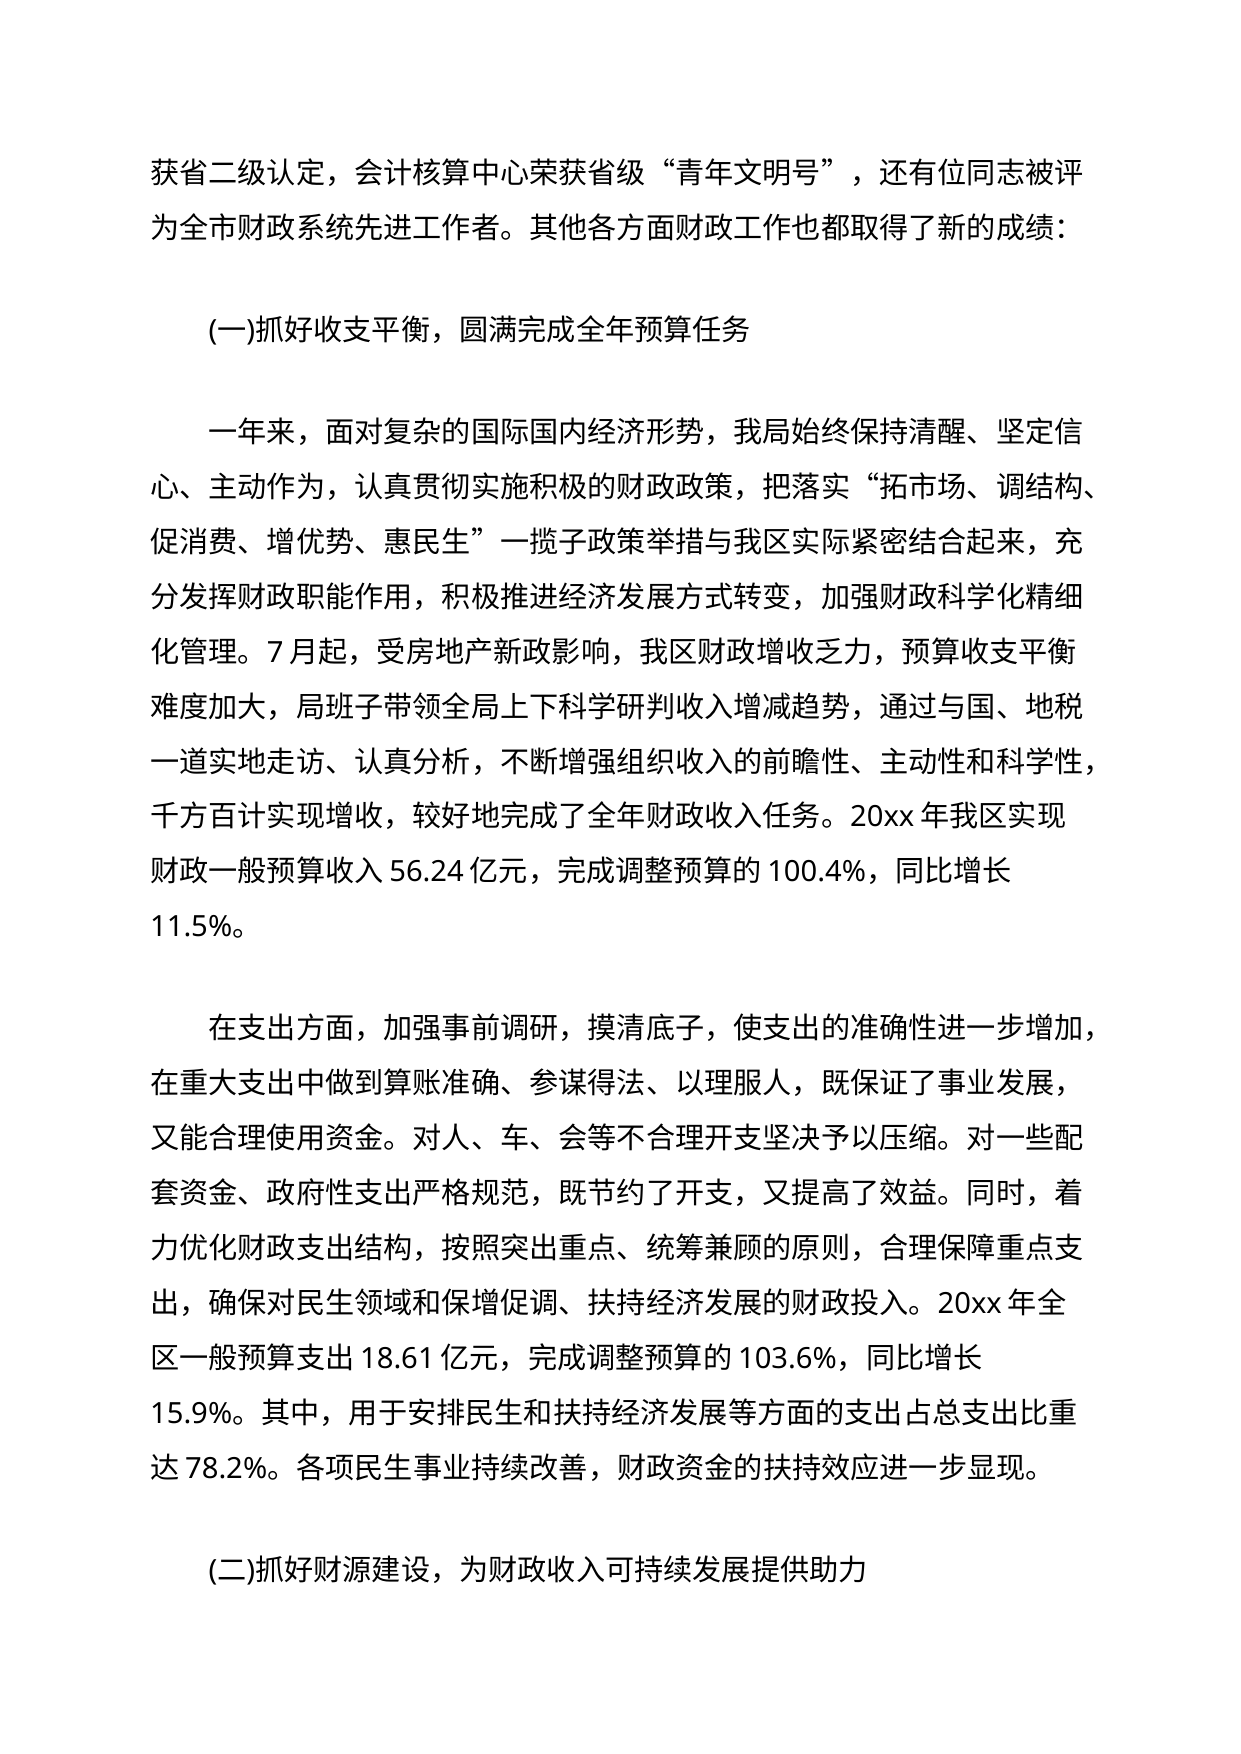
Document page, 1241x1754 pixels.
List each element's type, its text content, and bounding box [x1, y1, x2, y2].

text (二)抓好财源建设，为财政收入可持续发展提供助力 [150, 1546, 1090, 1589]
text (一)抓好收支平衡，圆满完成全年预算任务 [150, 307, 1090, 349]
text 在支出方面，加强事前调研，摸清底子，使支出的准确性进一步增加，在重大支出中做到算账准确、参谋得法、以理服人，既保证了事业发展，又能合理使用资金。对人、车、会等不合理开支坚决予以压缩。对一些配套资金、政府性支出严格规范，既节约了开支，又提高了效益。同时，着力优化财政支出结构，按照突出重点、统筹兼顾的原则，合理保障重点支出，确保对民生领域和保增促调、扶持经济发展的财政投入。20xx年全区一般预算支出18.61亿元，完成调整预算的103.6%，同比增长15.9%。其中，用于安排民生和扶持经济发展等方面的支出占总支出比重达78.2%。各项民生事业持续改善，财政资金的扶持效应进一步显现。 [150, 1005, 1090, 1487]
text 一年来，面对复杂的国际国内经济形势，我局始终保持清醒、坚定信心、主动作为，认真贯彻实施积极的财政政策，把落实“拓市场、调结构、促消费、增优势、惠民生”一揽子政策举措与我区实际紧密结合起来，充分发挥财政职能作用，积极推进经济发展方式转变，加强财政科学化精细化管理。7月起，受房地产新政影响，我区财政增收乏力，预算收支平衡难度加大，局班子带领全局上下科学研判收入增减趋势，通过与国、地税一道实地走访、认真分析，不断增强组织收入的前瞻性、主动性和科学性，千方百计实现增收，较好地完成了全年财政收入任务。20xx年我区实现财政一般预算收入56.24亿元，完成调整预算的100.4%，同比增长11.5%。 [150, 409, 1090, 945]
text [150, 150, 1090, 247]
